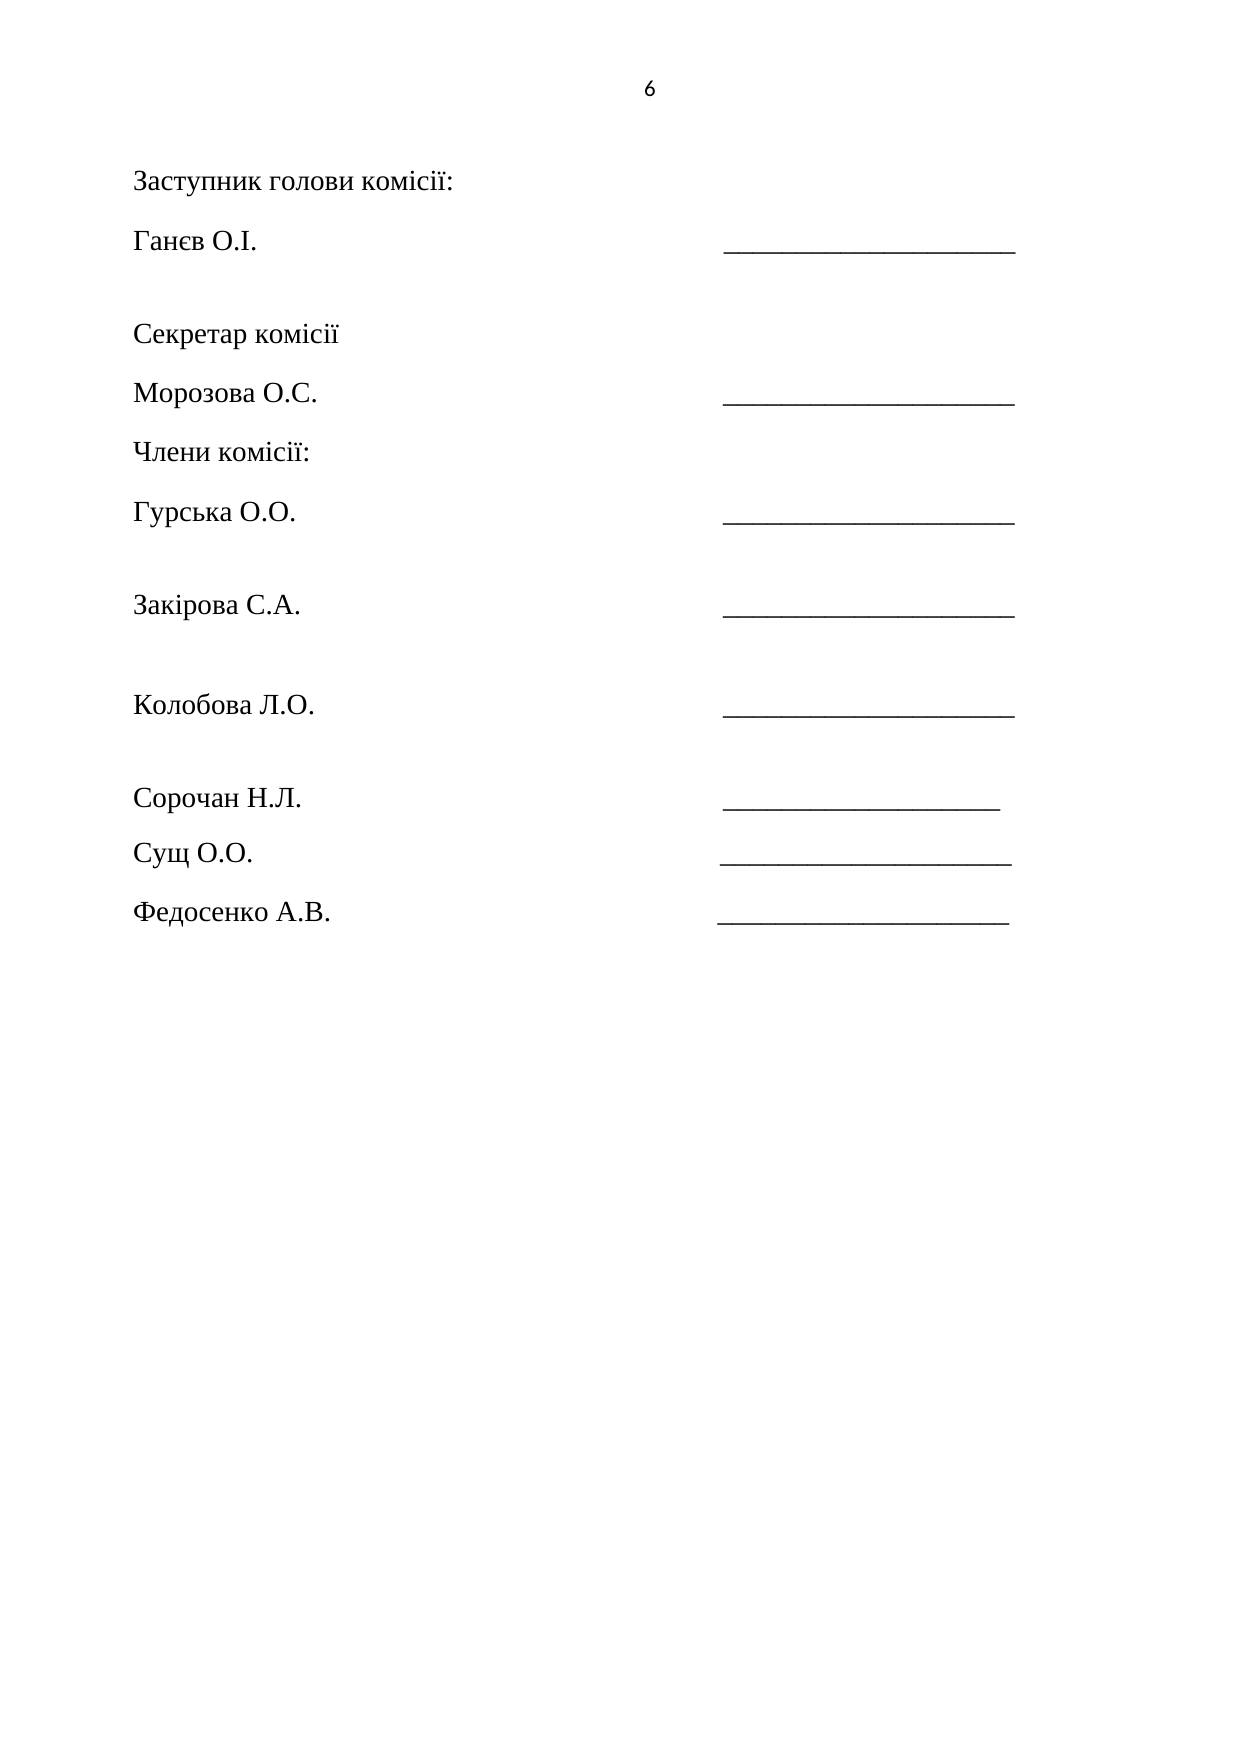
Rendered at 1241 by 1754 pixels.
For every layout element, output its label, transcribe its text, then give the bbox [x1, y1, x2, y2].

text Федосенко А.В. ____________________ [133, 894, 1167, 928]
text Гурська О.О. ____________________ [133, 494, 1167, 527]
text Колобова Л.О. ____________________ [133, 687, 1167, 721]
text Сорочан Н.Л. ___________________ [133, 780, 1167, 814]
text Закірова С.А. ____________________ [133, 587, 1167, 620]
text Ганєв О.І. ____________________ [133, 223, 1167, 256]
text Члени комісії: [133, 434, 1167, 468]
text Секретар комісії [133, 316, 1167, 349]
text Морозова О.С. ____________________ [133, 375, 1167, 409]
text Заступник голови комісії: [133, 163, 1167, 197]
text Сущ О.О. ____________________ [133, 835, 1167, 868]
